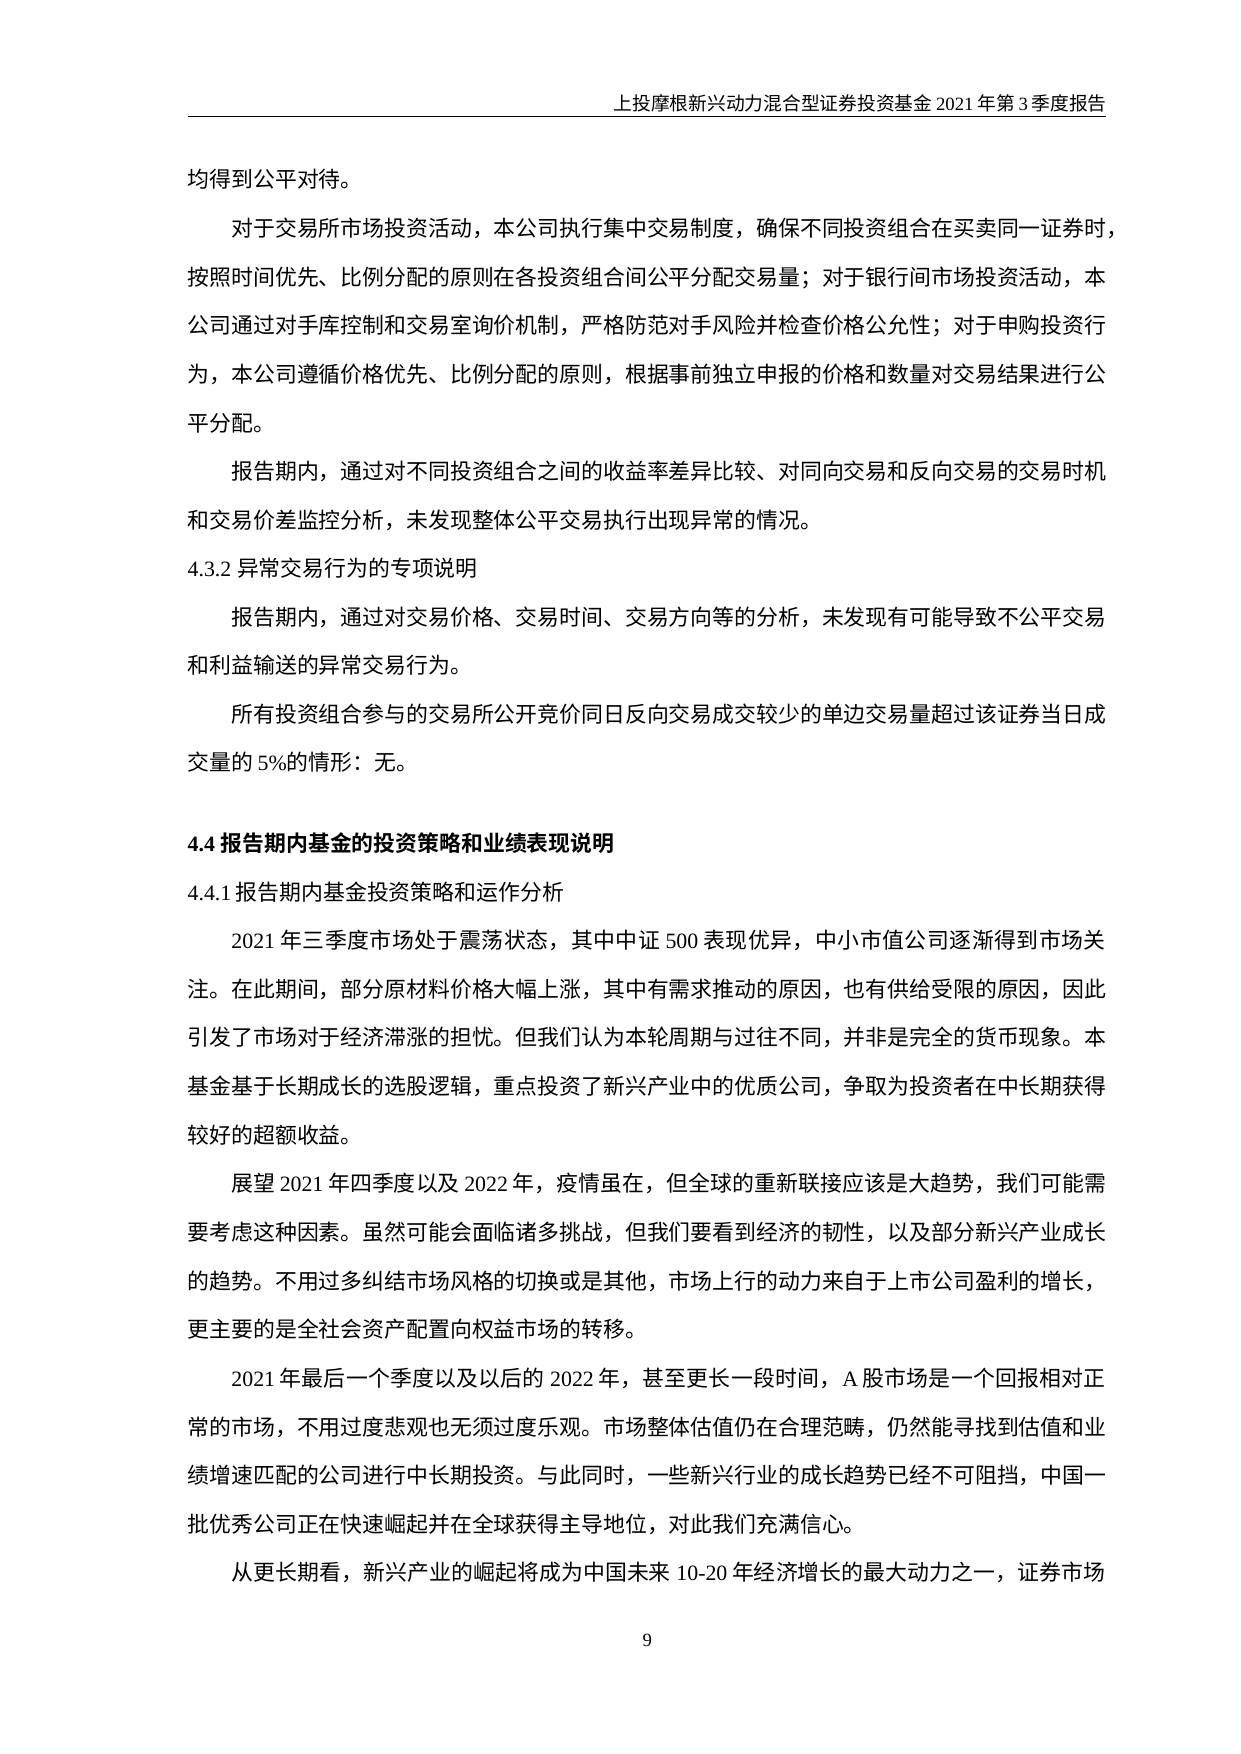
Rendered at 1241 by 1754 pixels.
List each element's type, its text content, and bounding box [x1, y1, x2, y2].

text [187, 1555, 1106, 1587]
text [187, 162, 1106, 194]
text 4.4 报告期内基金的投资策略和业绩表现说明 [187, 826, 1106, 858]
text 对于交易所市场投资活动，本公司执行集中交易制度，确保不同投资组合在买卖同一证券时，按照时间优先、比例分配的原则在各投资组合间公平分配交易量；对于银行间市场投资活动，本公司通过对手库控制和交易室询价机制，严格防范对手风险并检查价格公允性；对于申购投资行为，本公司遵循价格优先、比例分配的原则，根据事前独立申报的价格和数量对交易结果进行公平分配。 [187, 210, 1106, 438]
text 4.4.1报告期内基金投资策略和运作分析 [187, 874, 1106, 907]
text 报告期内，通过对交易价格、交易时间、交易方向等的分析，未发现有可能导致不公平交易和利益输送的异常交易行为。 [187, 599, 1106, 680]
text 4.3.2 异常交易行为的专项说明 [187, 551, 1106, 583]
text 2021年最后一个季度以及以后的2022年，甚至更长一段时间，A股市场是一个回报相对正常的市场，不用过度悲观也无须过度乐观。市场整体估值仍在合理范畴，仍然能寻找到估值和业绩增速匹配的公司进行中长期投资。与此同时，一些新兴行业的成长趋势已经不可阻挡，中国一批优秀公司正在快速崛起并在全球获得主导地位，对此我们充满信心。 [187, 1360, 1106, 1539]
text 报告期内，通过对不同投资组合之间的收益率差异比较、对同向交易和反向交易的交易时机和交易价差监控分析，未发现整体公平交易执行出现异常的情况。 [187, 454, 1106, 535]
text 所有投资组合参与的交易所公开竞价同日反向交易成交较少的单边交易量超过该证券当日成交量的5%的情形：无。 [187, 696, 1106, 777]
text 展望2021年四季度以及2022年，疫情虽在，但全球的重新联接应该是大趋势，我们可能需要考虑这种因素。虽然可能会面临诸多挑战，但我们要看到经济的韧性，以及部分新兴产业成长的趋势。不用过多纠结市场风格的切换或是其他，市场上行的动力来自于上市公司盈利的增长，更主要的是全社会资产配置向权益市场的转移。 [187, 1166, 1106, 1344]
text 2021年三季度市场处于震荡状态，其中中证500表现优异，中小市值公司逐渐得到市场关注。在此期间，部分原材料价格大幅上涨，其中有需求推动的原因，也有供给受限的原因，因此引发了市场对于经济滞涨的担忧。但我们认为本轮周期与过往不同，并非是完全的货币现象。本基金基于长期成长的选股逻辑，重点投资了新兴产业中的优质公司，争取为投资者在中长期获得较好的超额收益。 [187, 922, 1106, 1150]
